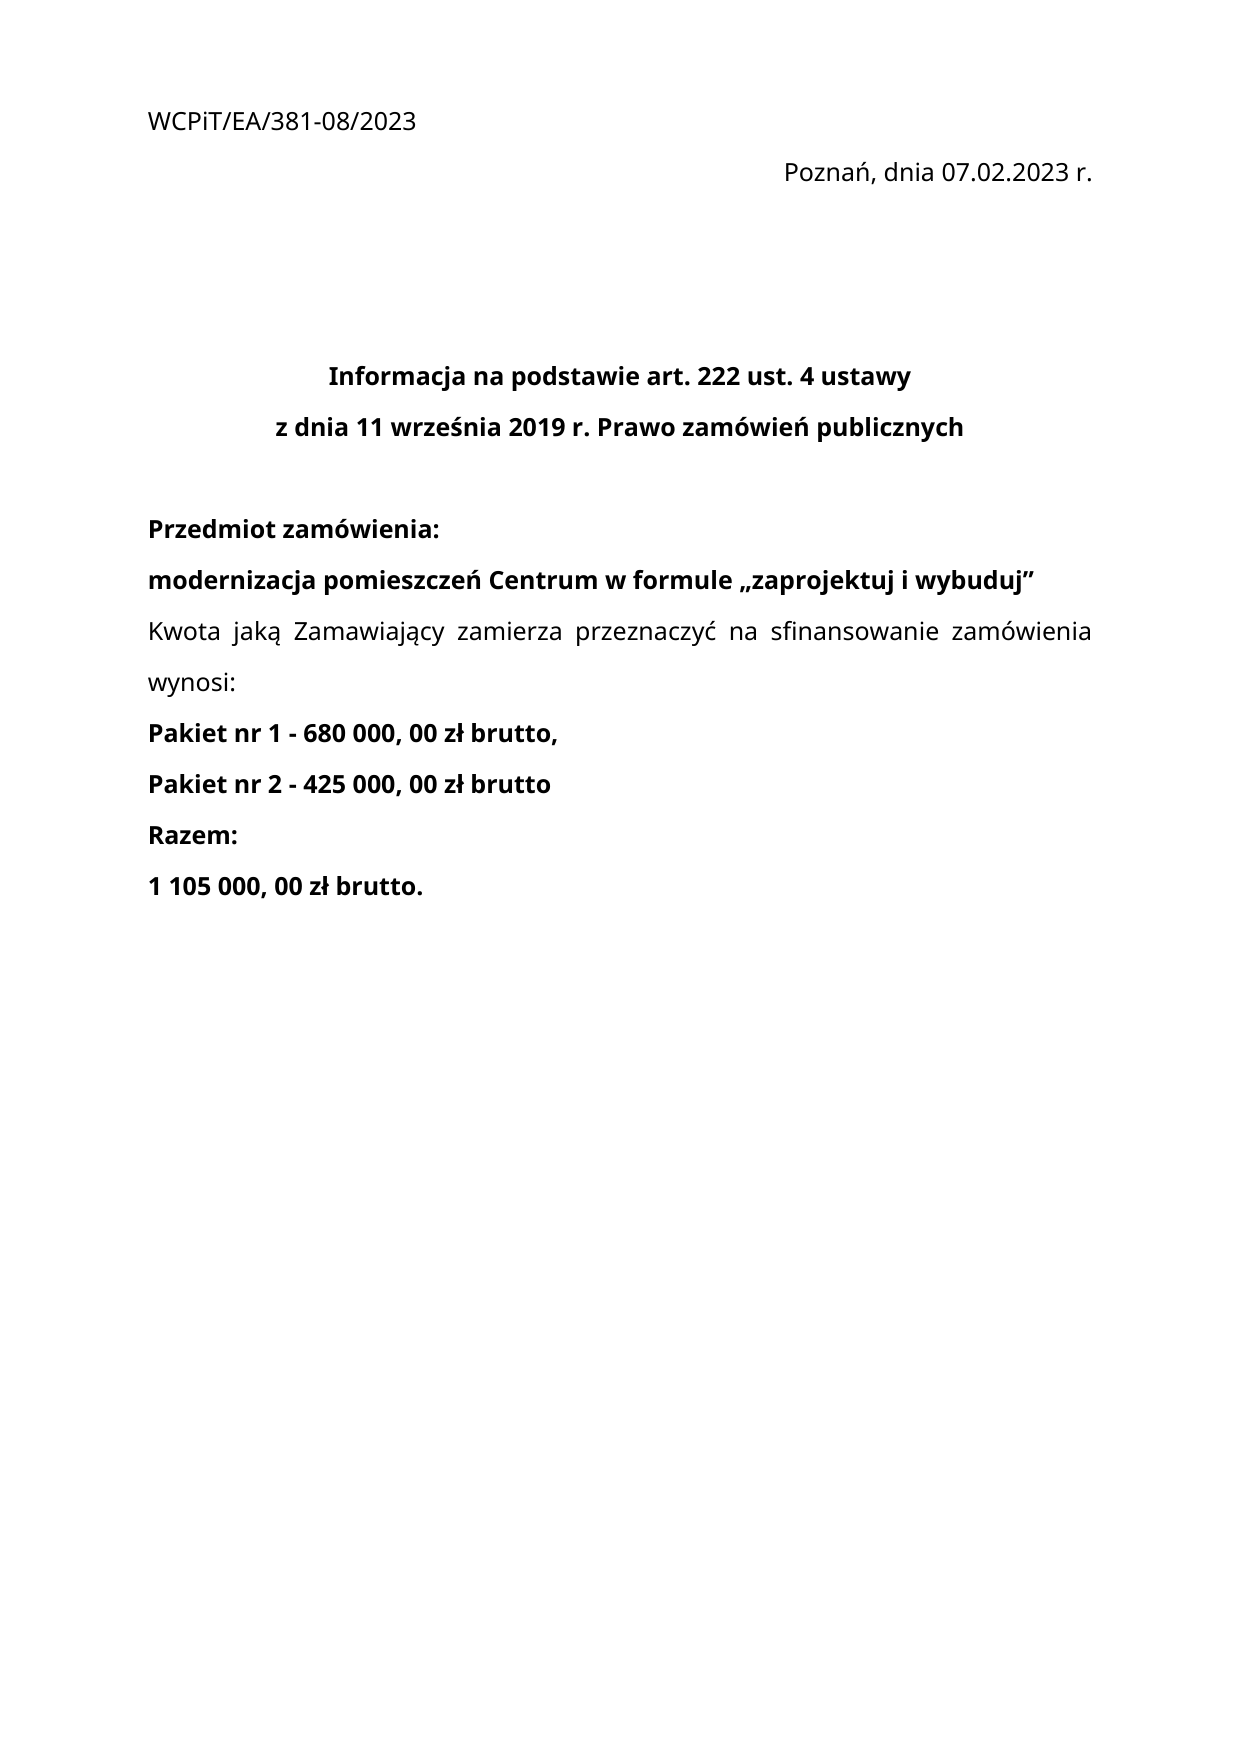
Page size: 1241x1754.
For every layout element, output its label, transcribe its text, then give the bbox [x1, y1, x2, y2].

list Przedmiot zamówienia: [148, 512, 1093, 546]
subtitle Informacja na podstawie art. 222 ust. 4 ustawy [148, 359, 1093, 393]
list Kwota jaką Zamawiający zamierza przeznaczyć na sfinansowanie zamówienia wynosi: [148, 614, 1093, 699]
list Pakiet nr 1 - 680 000, 00 zł brutto, [148, 716, 1093, 750]
list Razem: [148, 818, 1093, 852]
text modernizacja pomieszczeń Centrum w formule „zaprojektuj i wybuduj” [148, 563, 1093, 597]
subtitle Poznań, dnia 07.02.2023 r. [148, 154, 1093, 188]
list 1 105 000, 00 zł brutto. [148, 869, 1093, 903]
list Pakiet nr 2 - 425 000, 00 zł brutto [148, 767, 1093, 801]
text WCPiT/EA/381-08/2023 [148, 103, 1093, 137]
subtitle z dnia 11 września 2019 r. Prawo zamówień publicznych [148, 410, 1093, 444]
